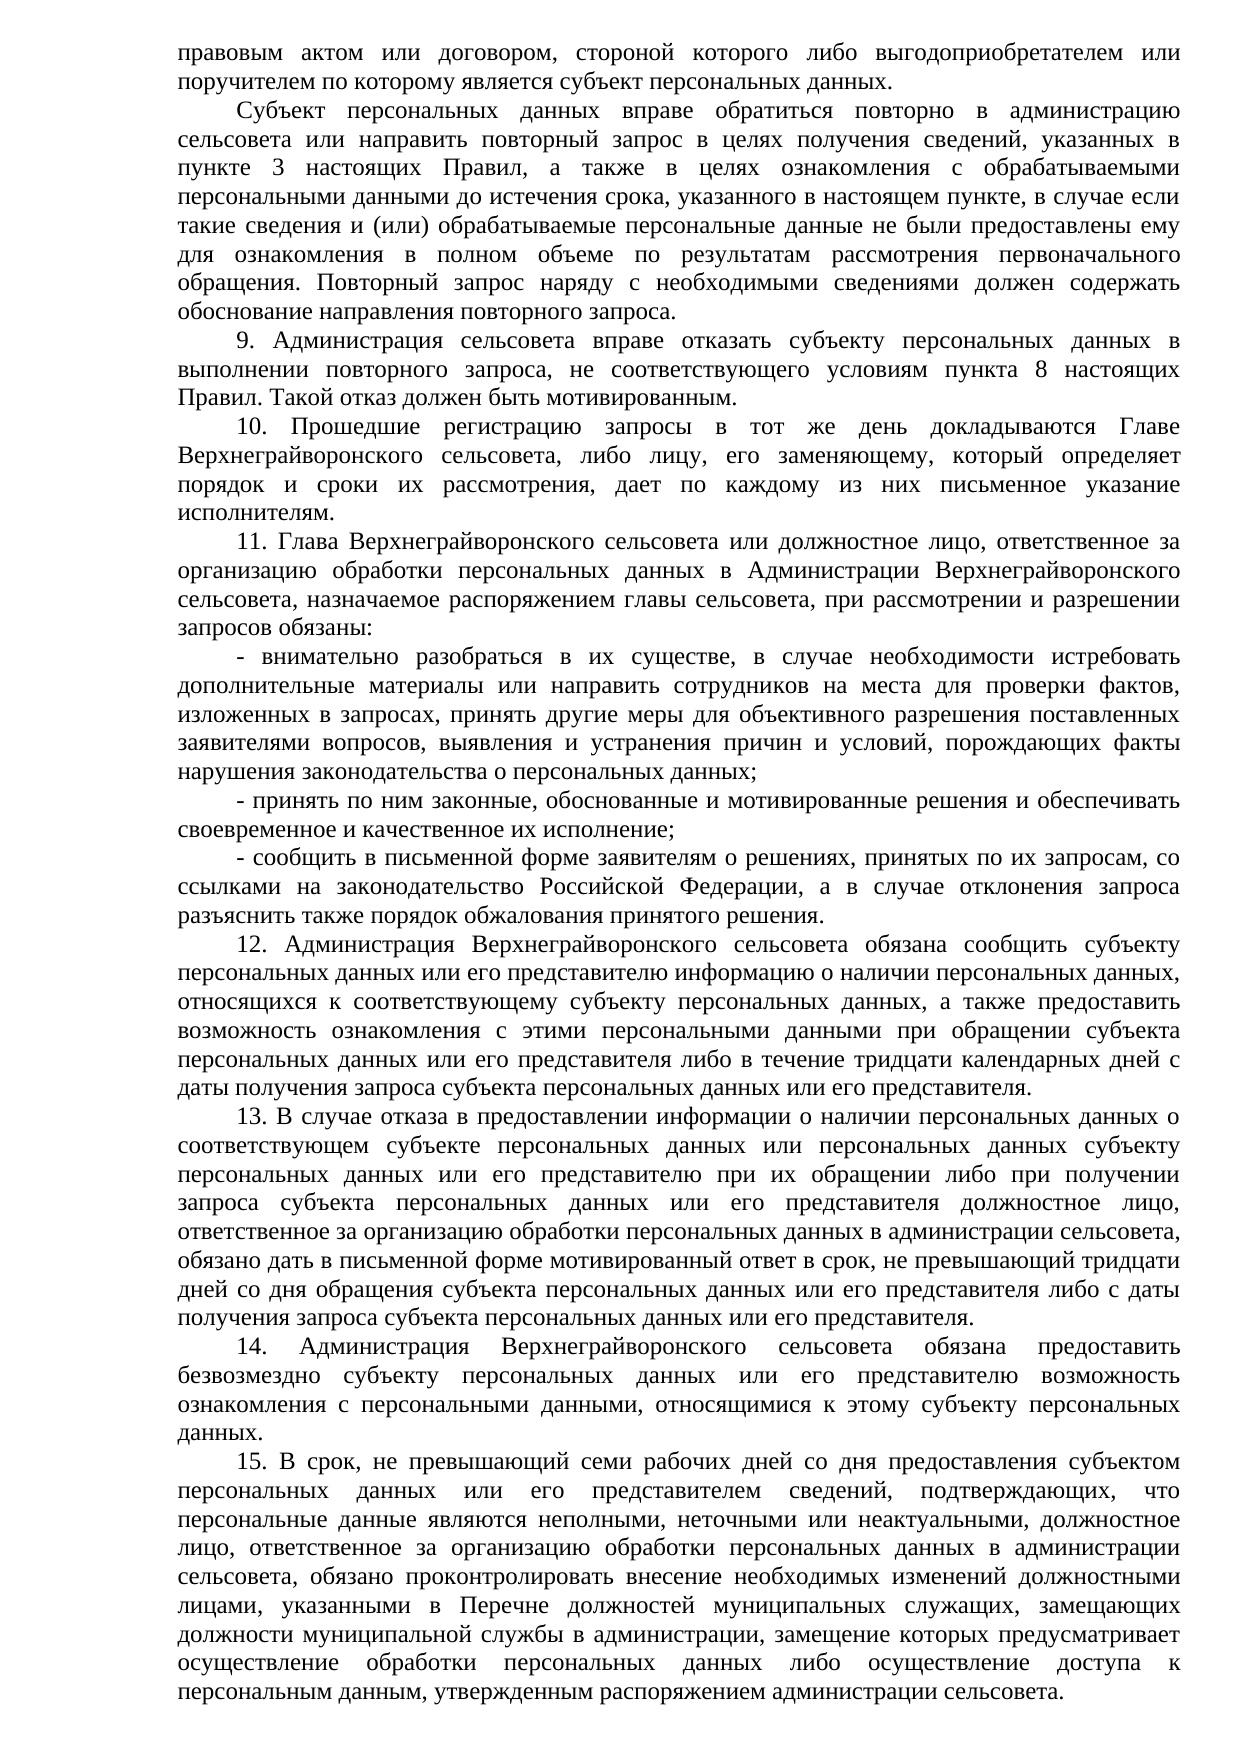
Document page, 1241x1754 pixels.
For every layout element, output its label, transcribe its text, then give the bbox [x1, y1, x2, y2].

text Субъект персональных данных вправе обратиться повторно в администрацию сельсовета или направить повторный запрос в целях получения сведений, указанных в пункте 3 настоящих Правил, а также в целях ознакомления с обрабатываемыми персональными данными до истечения срока, указанного в настоящем пункте, в случае если такие сведения и (или) обрабатываемые персональные данные не были предоставлены ему для ознакомления в полном объеме по результатам рассмотрения первоначального обращения. Повторный запрос наряду с необходимыми сведениями должен содержать обоснование направления повторного запроса. [177, 95, 1181, 325]
text 10. Прошедшие регистрацию запросы в тот же день докладываются Главе Верхнеграйворонского сельсовета, либо лицу, его заменяющему, который определяет порядок и сроки их рассмотрения, дает по каждому из них письменное указание исполнителям. [177, 411, 1181, 526]
text 15. В срок, не превышающий семи рабочих дней со дня предоставления субъектом персональных данных или его представителем сведений, подтверждающих, что персональные данные являются неполными, неточными или неактуальными, должностное лицо, ответственное за организацию обработки персональных данных в администрации сельсовета, обязано проконтролировать внесение необходимых изменений должностными лицами, указанными в Перечне должностей муниципальных служащих, замещающих должности муниципальной службы в администрации, замещение которых предусматривает осуществление обработки персональных данных либо осуществление доступа к персональным данным, утвержденным распоряжением администрации сельсовета. [177, 1446, 1181, 1705]
text 13. В случае отказа в предоставлении информации о наличии персональных данных о соответствующем субъекте персональных данных или персональных данных субъекту персональных данных или его представителю при их обращении либо при получении запроса субъекта персональных данных или его представителя должностное лицо, ответственное за организацию обработки персональных данных в администрации сельсовета, обязано дать в письменной форме мотивированный ответ в срок, не превышающий тридцати дней со дня обращения субъекта персональных данных или его представителя либо с даты получения запроса субъекта персональных данных или его представителя. [177, 1101, 1181, 1331]
text - принять по ним законные, обоснованные и мотивированные решения и обеспечивать своевременное и качественное их исполнение; [177, 785, 1181, 842]
text 9. Администрация сельсовета вправе отказать субъекту персональных данных в выполнении повторного запроса, не соответствующего условиям пункта 8 настоящих Правил. Такой отказ должен быть мотивированным. [177, 325, 1181, 411]
text - сообщить в письменной форме заявителям о решениях, принятых по их запросам, со ссылками на законодательство Российской Федерации, а в случае отклонения запроса разъяснить также порядок обжалования принятого решения. [177, 842, 1181, 929]
text - внимательно разобраться в их существе, в случае необходимости истребовать дополнительные материалы или направить сотрудников на места для проверки фактов, изложенных в запросах, принять другие меры для объективного разрешения поставленных заявителями вопросов, выявления и устранения причин и условий, порождающих факты нарушения законодательства о персональных данных; [177, 641, 1181, 785]
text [177, 37, 1181, 95]
text 14. Администрация Верхнеграйворонского сельсовета обязана предоставить безвозмездно субъекту персональных данных или его представителю возможность ознакомления с персональными данными, относящимися к этому субъекту персональных данных. [177, 1331, 1181, 1446]
text 11. Глава Верхнеграйворонского сельсовета или должностное лицо, ответственное за организацию обработки персональных данных в Администрации Верхнеграйворонского сельсовета, назначаемое распоряжением главы сельсовета, при рассмотрении и разрешении запросов обязаны: [177, 526, 1181, 641]
text 12. Администрация Верхнеграйворонского сельсовета обязана сообщить субъекту персональных данных или его представителю информацию о наличии персональных данных, относящихся к соответствующему субъекту персональных данных, а также предоставить возможность ознакомления с этими персональными данными при обращении субъекта персональных данных или его представителя либо в течение тридцати календарных дней с даты получения запроса субъекта персональных данных или его представителя. [177, 929, 1181, 1101]
